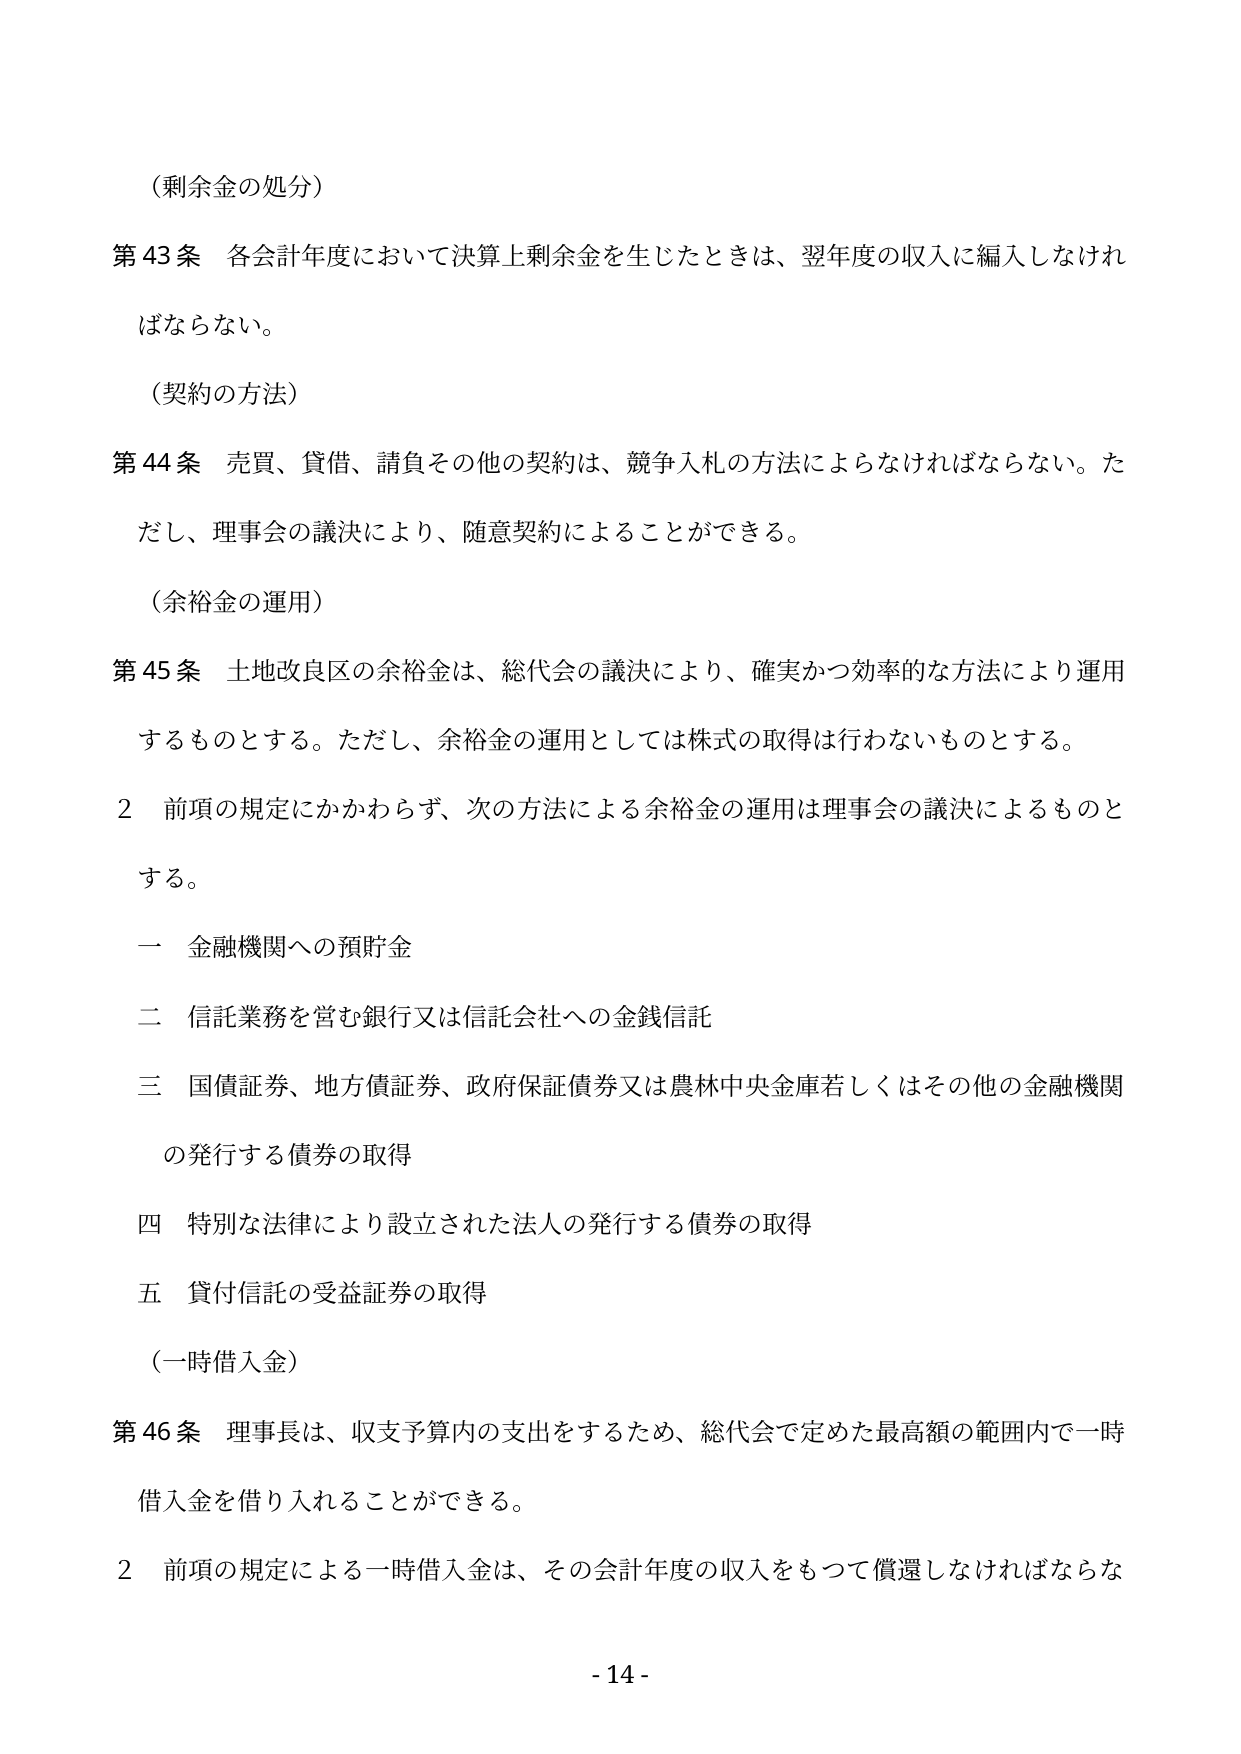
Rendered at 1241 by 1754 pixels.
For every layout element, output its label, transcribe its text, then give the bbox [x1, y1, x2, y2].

text 第45条 土地改良区の余裕金は、総代会の議決により、確実かつ効率的な方法により運用するものとする。ただし、余裕金の運用としては株式の取得は行わないものとする。 [112, 635, 1128, 773]
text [112, 1534, 1128, 1603]
text 第46条 理事長は、収支予算内の支出をするため、総代会で定めた最高額の範囲内で一時借入金を借り入れることができる。 [112, 1396, 1128, 1534]
text 二 信託業務を営む銀行又は信託会社への金銭信託 [112, 981, 1128, 1050]
text 四 特別な法律により設立された法人の発行する債券の取得 [112, 1188, 1128, 1257]
text （契約の方法） [112, 358, 1128, 427]
text 一 金融機関への預貯金 [112, 912, 1128, 981]
text 五 貸付信託の受益証券の取得 [112, 1257, 1128, 1327]
text （剰余金の処分） [112, 151, 1128, 220]
text 三 国債証券、地方債証券、政府保証債券又は農林中央金庫若しくはその他の金融機関の発行する債券の取得 [137, 1050, 1128, 1188]
text ２ 前項の規定にかかわらず、次の方法による余裕金の運用は理事会の議決によるものとする。 [112, 773, 1128, 912]
text 第44条 売買、貸借、請負その他の契約は、競争入札の方法によらなければならない。ただし、理事会の議決により、随意契約によることができる。 [112, 427, 1128, 566]
text 第43条 各会計年度において決算上剰余金を生じたときは、翌年度の収入に編入しなければならない。 [112, 220, 1128, 358]
text （余裕金の運用） [112, 566, 1128, 635]
text （一時借入金） [112, 1327, 1128, 1396]
